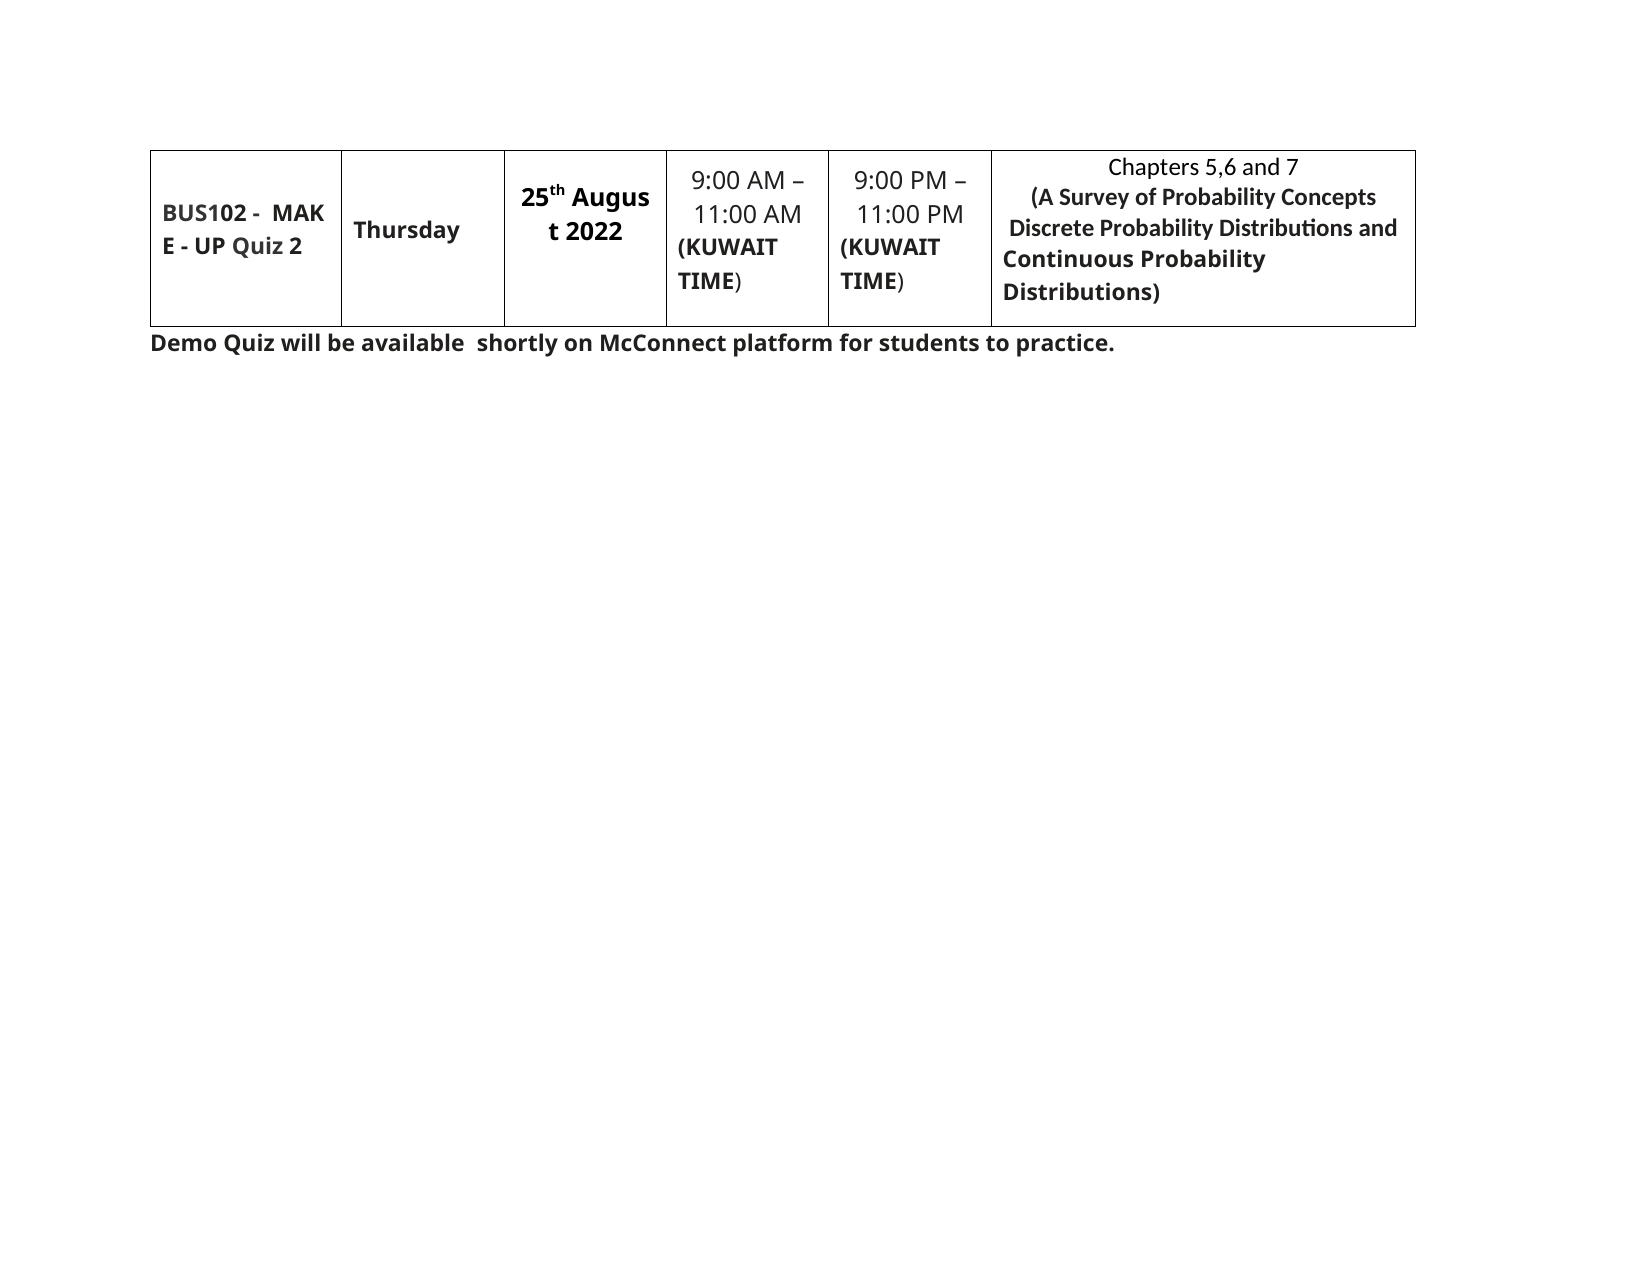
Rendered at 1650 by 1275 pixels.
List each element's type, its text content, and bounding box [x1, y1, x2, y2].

text Demo Quiz will be available shortly on McConnect platform for students to practice. [150, 327, 1500, 359]
table_cell BUS102 - MAKE - UP Quiz 2 [151, 151, 341, 326]
table_cell 25th August 2022 [505, 151, 666, 326]
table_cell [667, 151, 828, 326]
table_cell Thursday [342, 151, 504, 326]
table_cell Chapters 5,6 and 7 (A Survey of Probability Concepts Discrete Probability Distributions and Continuous Probability Distributions) [992, 151, 1415, 326]
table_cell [829, 151, 991, 326]
